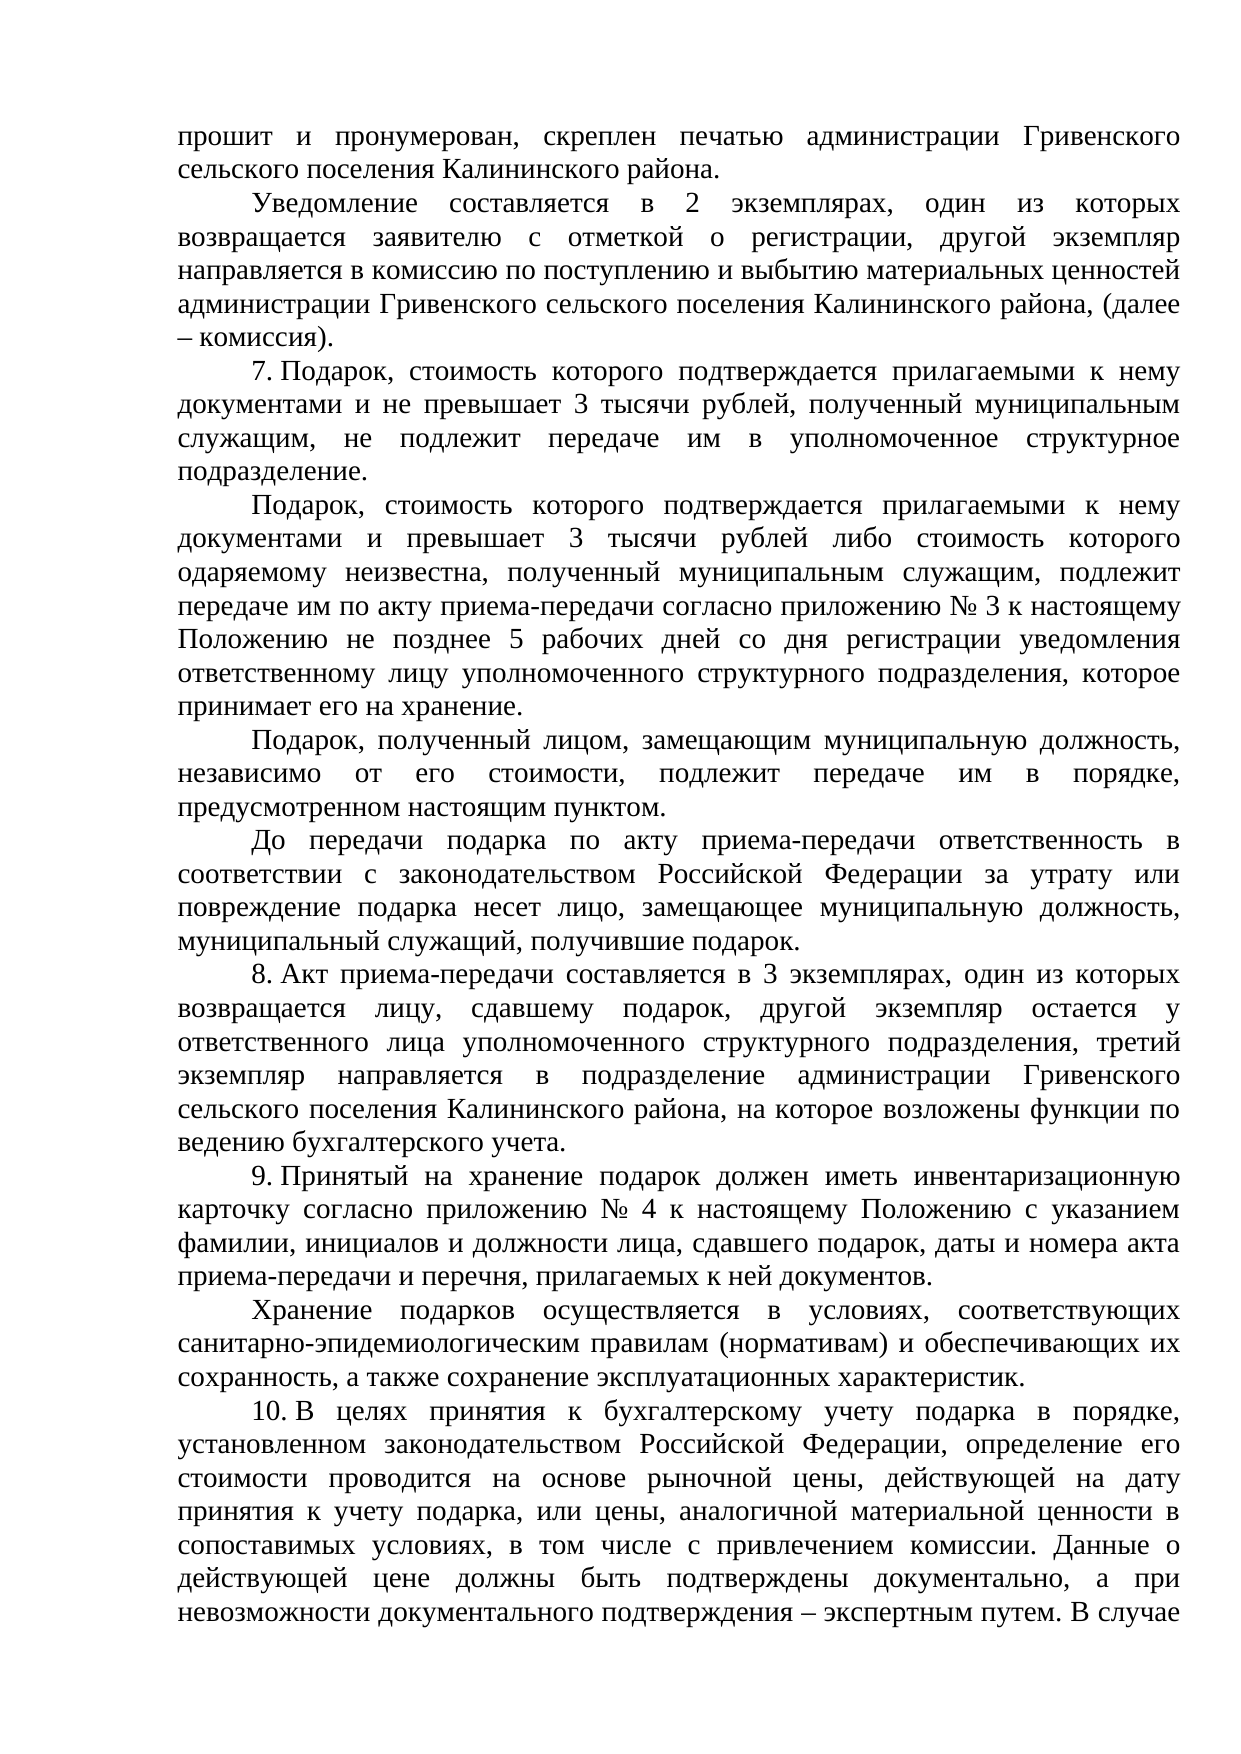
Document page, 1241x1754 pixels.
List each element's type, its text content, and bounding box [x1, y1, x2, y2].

text Хранение подарков осуществляется в условиях, соответствующих санитарно-эпидемиологическим правилам (нормативам) и обеспечивающих их сохранность, а также сохранение эксплуатационных характеристик. [177, 1292, 1181, 1393]
text Подарок, полученный лицом, замещающим муниципальную должность, независимо от его стоимости, подлежит передаче им в порядке, предусмотренном настоящим пунктом. [177, 722, 1181, 822]
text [177, 118, 1181, 185]
text 8. Акт приема-передачи составляется в 3 экземплярах, один из которых возвращается лицу, сдавшему подарок, другой экземпляр остается у ответственного лица уполномоченного структурного подразделения, третий экземпляр направляется в подразделение администрации Гривенского сельского поселения Калининского района, на которое возложены функции по ведению бухгалтерского учета. [177, 957, 1181, 1158]
text 7. Подарок, стоимость которого подтверждается прилагаемыми к нему документами и не превышает 3 тысячи рублей, полученный муниципальным служащим, не подлежит передаче им в уполномоченное структурное подразделение. [177, 353, 1181, 487]
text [177, 1393, 1181, 1627]
text До передачи подарка по акту приема-передачи ответственность в соответствии с законодательством Российской Федерации за утрату или повреждение подарка несет лицо, замещающее муниципальную должность, муниципальный служащий, получившие подарок. [177, 822, 1181, 957]
text 9. Принятый на хранение подарок должен иметь инвентаризационную карточку согласно приложению № 4 к настоящему Положению с указанием фамилии, инициалов и должности лица, сдавшего подарок, даты и номера акта приема-передачи и перечня, прилагаемых к ней документов. [177, 1158, 1181, 1292]
text Подарок, стоимость которого подтверждается прилагаемыми к нему документами и превышает 3 тысячи рублей либо стоимость которого одаряемому неизвестна, полученный муниципальным служащим, подлежит передаче им по акту приема-передачи согласно приложению № 3 к настоящему Положению не позднее 5 рабочих дней со дня регистрации уведомления ответственному лицу уполномоченного структурного подразделения, которое принимает его на хранение. [177, 487, 1181, 722]
text Уведомление составляется в 2 экземплярах, один из которых возвращается заявителю с отметкой о регистрации, другой экземпляр направляется в комиссию по поступлению и выбытию материальных ценностей администрации Гривенского сельского поселения Калининского района, (далее – комиссия). [177, 185, 1181, 353]
